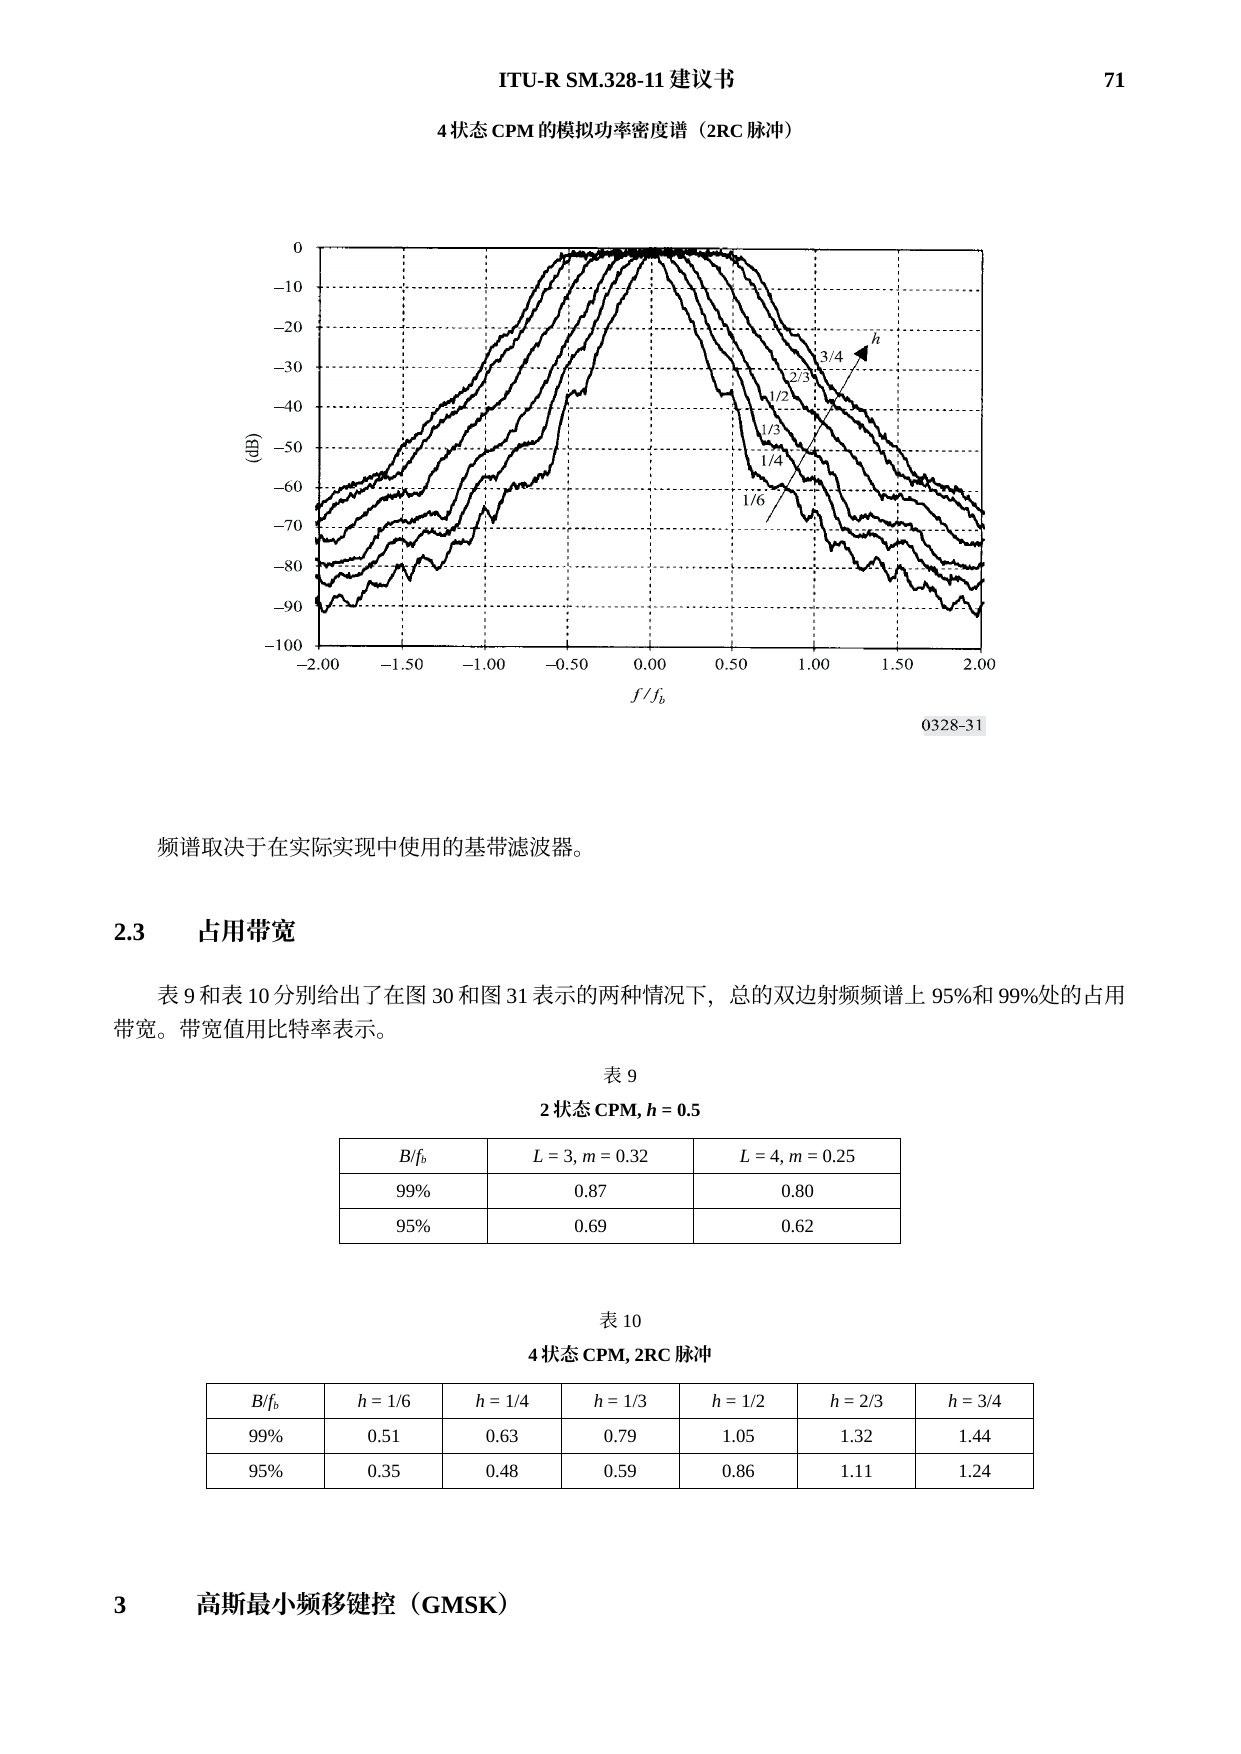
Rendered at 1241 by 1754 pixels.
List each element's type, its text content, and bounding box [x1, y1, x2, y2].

table_header L = 4, m = 0.25 [694, 1139, 900, 1172]
table_cell 0.80 [694, 1174, 900, 1207]
table_cell 95% [207, 1454, 324, 1488]
text 2.3 占用带宽 [113, 896, 1127, 964]
table_cell 0.62 [694, 1209, 900, 1242]
text 表 10 [113, 1302, 1127, 1336]
text 4状态CPM的模拟功率密度谱（2RC脉冲） [113, 112, 1127, 146]
text 表 9 [113, 1057, 1127, 1091]
text 频谱取决于在实际实现中使用的基带滤波器。 [113, 829, 1127, 863]
table_header h = 3/4 [916, 1384, 1033, 1418]
table_cell 95% [340, 1209, 487, 1242]
table_header h = 1/4 [443, 1384, 561, 1418]
text 表9和表10分别给出了在图30和图31表示的两种情况下，总的双边射频频谱上95%和99%处的占用带宽。带宽值用比特率表示。 [113, 977, 1127, 1044]
table_header h = 1/6 [325, 1384, 442, 1418]
table_cell 0.51 [325, 1419, 442, 1453]
table_cell 0.86 [680, 1454, 797, 1488]
table_cell 0.59 [562, 1454, 679, 1488]
table_header B/fb [340, 1139, 487, 1172]
table_cell 99% [340, 1174, 487, 1207]
table_cell 0.35 [325, 1454, 442, 1488]
text 2状态CPM, h = 0.5 [113, 1091, 1127, 1125]
table_cell 1.05 [680, 1419, 797, 1453]
table_header h = 1/2 [680, 1384, 797, 1418]
table_header h = 1/3 [562, 1384, 679, 1418]
table_cell 1.44 [916, 1419, 1033, 1453]
text 4状态CPM, 2RC脉冲 [113, 1336, 1127, 1370]
table_cell 1.32 [798, 1419, 915, 1453]
text 3 高斯最小频移键控（GMSK） [113, 1569, 1127, 1637]
table_cell 0.79 [562, 1419, 679, 1453]
table_cell 1.24 [916, 1454, 1033, 1488]
table_cell 0.63 [443, 1419, 561, 1453]
table_header h = 2/3 [798, 1384, 915, 1418]
table_header B/fb [207, 1384, 324, 1418]
table_cell 0.69 [488, 1209, 693, 1242]
table_header L = 3, m = 0.32 [488, 1139, 693, 1172]
table_cell 0.87 [488, 1174, 693, 1207]
table_cell 1.11 [798, 1454, 915, 1488]
table_cell 99% [207, 1419, 324, 1453]
table_cell 0.48 [443, 1454, 561, 1488]
